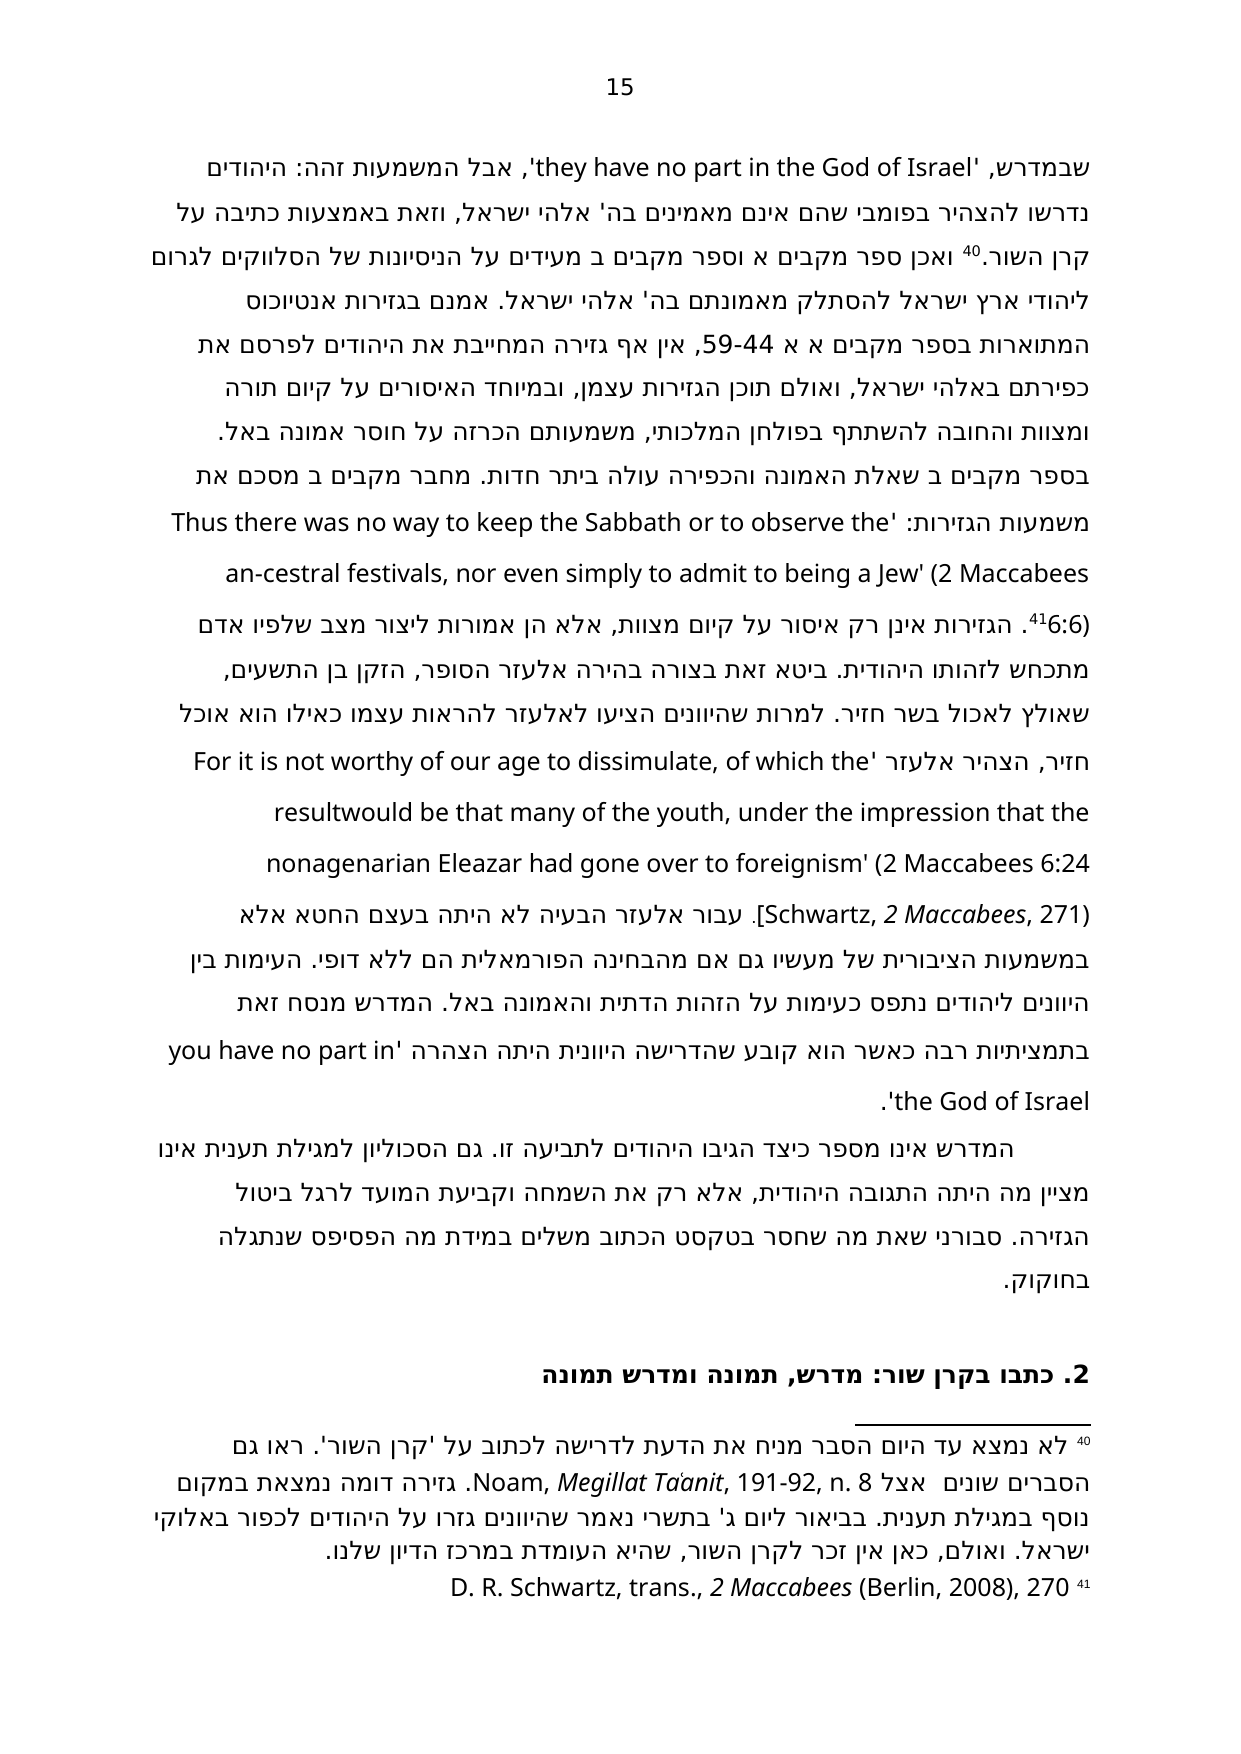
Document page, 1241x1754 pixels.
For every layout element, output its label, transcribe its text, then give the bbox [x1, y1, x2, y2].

text מגילת תענית היא אוסף של 35 תאריכים שבהם אירעו אירועים חיוביים ליהודים. חלק ניכר מהאירועים קשורים בנצחונות צבאיים ומדיניים של החשמונאים. המגילה היא תמציתית מאד ומציינת רק את התאריך והאירוע במספר מילים. מאוחר יותר חובר למגילה פירוש שנהוג לכנות 'סכוליון', ובו הובאו מסורות שונות. חלק מהמסורות וודאי קשורות לאירוע שהוזכר במגילה, אבל מסורות אחרות נראות מאד מפוקפקות וחסרות קשר. האירוע שאותו המגילה מציינת הוא ככל הנראה ביטול מס הכלילא, הוא מס הכתר (aurum coronarium), שהוטל על ידי האימפריה הסלווקית והיה ביטוי מובהק לשעבוד. אירוע שכזה מתואר מספר פעמים בספר מקבים א, פעמיים בימי יונתן (מק"א י 29, יא 35), ופעמיים בימי שמעון (שם יג 39, טו 9-2). הפטור ממס הכתר מבטא את ההכרה של המלכות הסלווקית בעצמאות החשמונאית, ומכאן חשיבותו הרבה. החלק הראשון של הסכוליון הוא פרשנות יצירתית אך מוטעית למונח 'כלילא' שניתן לתרגמו גם כ'עטרה' ומכאן אותן עטרות שבפתחי הבתים במסורת הסכוליון. החלק השני של הביאור מביא בסגנון מפותח את מסורת קרן השור, כשבסכוליון נוספו גם מצחי חמורים. נוסח הדרישה בסכוליון: 'their masters had no portion in the Supreme', שונה מעט מהנוסח שבמדרש, 'they have no part in the God of Israel', אבל המשמעות זהה: היהודים נדרשו להצהיר בפומבי שהם אינם מאמינים בה' אלהי ישראל, וזאת באמצעות כתיבה על קרן השור. ואכן ספר מקבים א וספר מקבים ב מעידים על הניסיונות של הסלווקים לגרום ליהודי ארץ ישראל להסתלק מאמונתם בה' אלהי ישראל. אמנם בגזירות אנטיוכוס המתוארות בספר מקבים א א 59-44, אין אף גזירה המחייבת את היהודים לפרסם את כפירתם באלהי ישראל, ואולם תוכן הגזירות עצמן, ובמיוחד האיסורים על קיום תורה ומצוות והחובה להשתתף בפולחן המלכותי, משמעותם הכרזה על חוסר אמונה באל. בספר מקבים ב שאלת האמונה והכפירה עולה ביתר חדות. מחבר מקבים ב מסכם את משמעות הגזירות: 'Thus there was no way to keep the Sabbath or to observe the an-cestral festivals, nor even simply to admit to being a Jew' (2 Maccabees 6:6). הגזירות אינן רק איסור על קיום מצוות, אלא הן אמורות ליצור מצב שלפיו אדם מתכחש לזהותו היהודית. ביטא זאת בצורה בהירה אלעזר הסופר, הזקן בן התשעים, שאולץ לאכול בשר חזיר. למרות שהיוונים הציעו לאלעזר להראות עצמו כאילו הוא אוכל חזיר, הצהיר אלעזר 'For it is not worthy of our age to dissimulate, of which the resultwould be that many of the youth, under the impression that the nonagenarian Eleazar had gone over to foreignism' (2 Maccabees 6:24 [Schwartz, 2 Maccabees, 271). עבור אלעזר הבעיה לא היתה בעצם החטא אלא במשמעות הציבורית של מעשיו גם אם מהבחינה הפורמאלית הם ללא דופי. העימות בין היוונים ליהודים נתפס כעימות על הזהות הדתית והאמונה באל. המדרש מנסח זאת בתמציתיות רבה כאשר הוא קובע שהדרישה היוונית היתה הצהרה 'you have no part in the God of Israel'. [150, 150, 1090, 1117]
text 2. כתבו בקרן שור: מדרש, תמונה ומדרש תמונה [150, 1361, 1090, 1390]
text המדרש אינו מספר כיצד הגיבו היהודים לתביעה זו. גם הסכוליון למגילת תענית אינו מציין מה היתה התגובה היהודית, אלא רק את השמחה וקביעת המועד לרגל ביטול הגזירה. סבורני שאת מה שחסר בטקסט הכתוב משלים במידת מה הפסיפס שנתגלה בחוקוק. [150, 1134, 1090, 1295]
